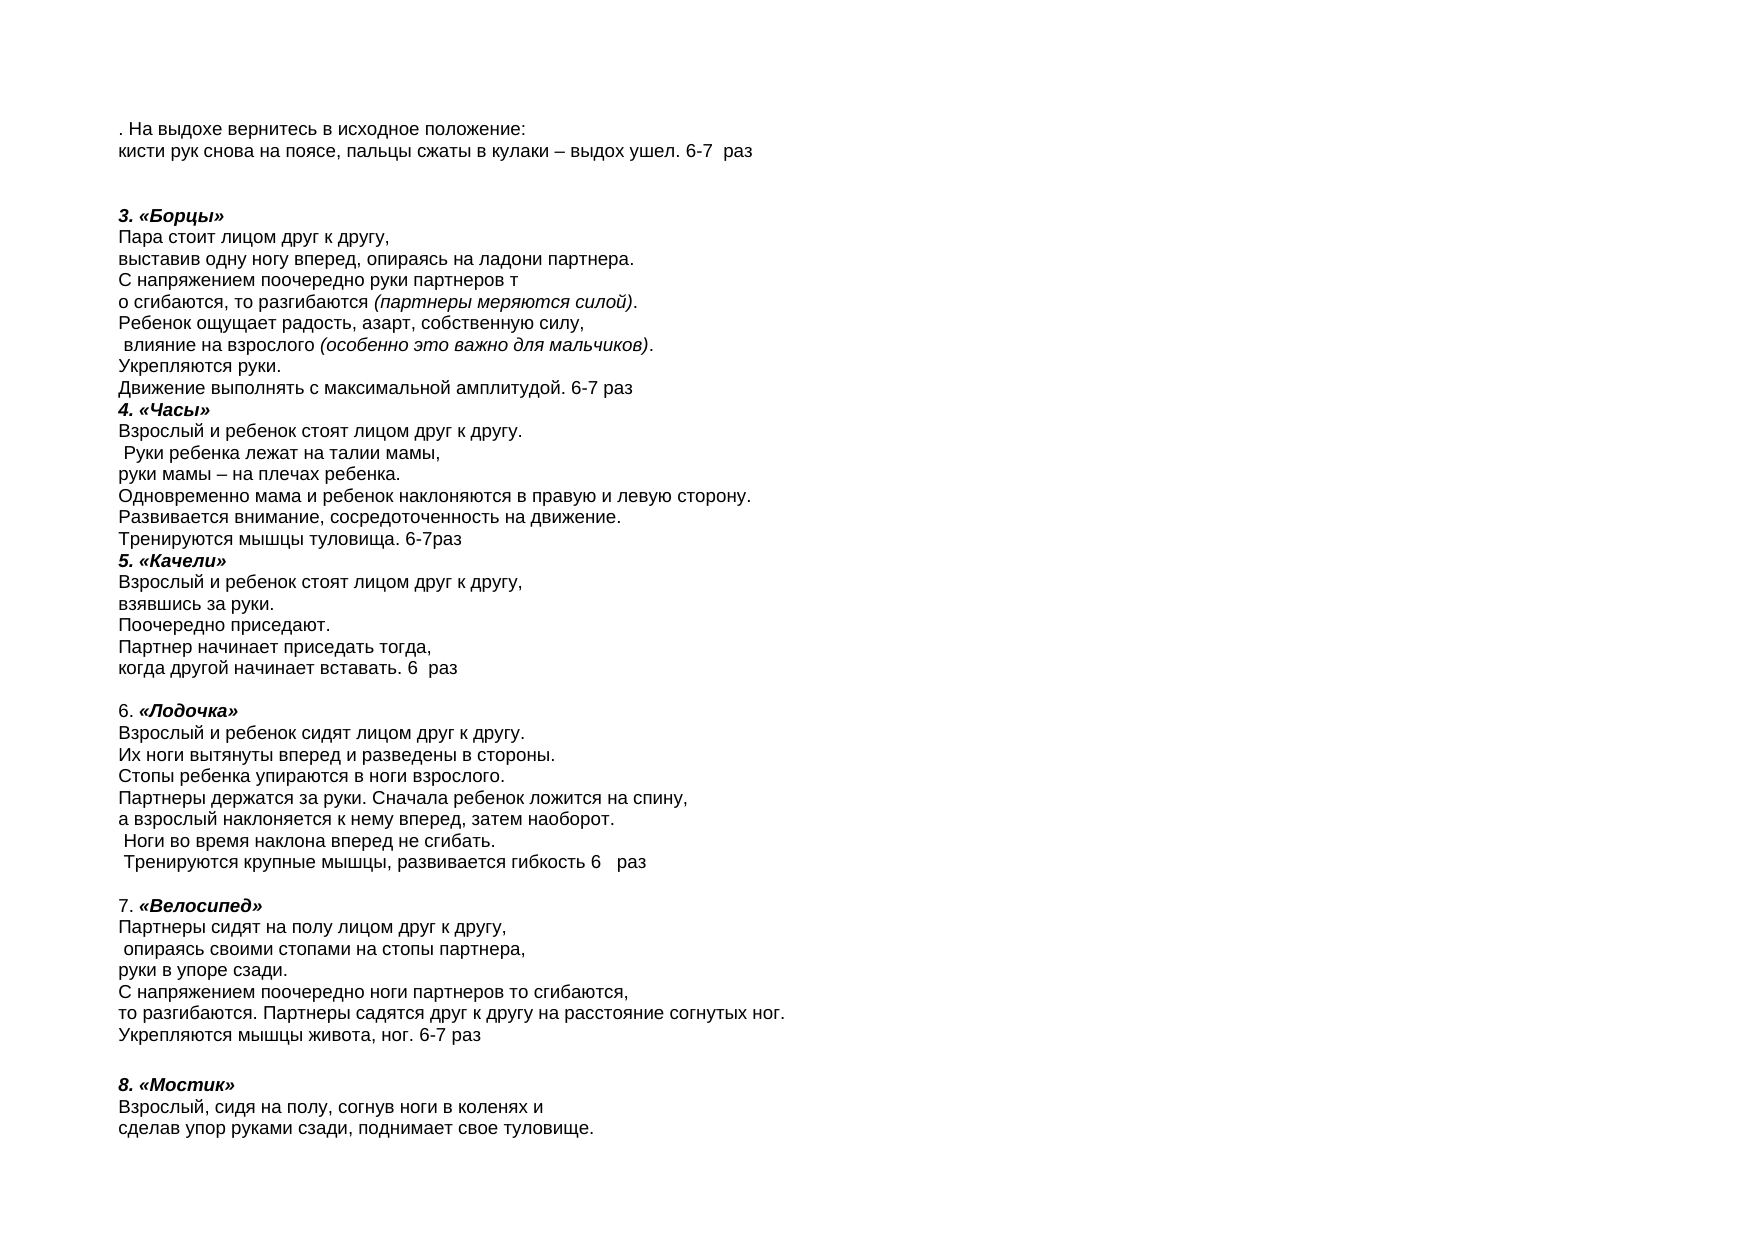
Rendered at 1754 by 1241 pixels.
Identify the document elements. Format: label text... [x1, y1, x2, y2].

text Ребенок ощущает радость, азарт, собственную силу, [118, 312, 1636, 334]
text о сгибаются, то разгибаются (партнеры меряются силой). [118, 291, 1636, 312]
text Развивается внимание, сосредоточенность на движение. [118, 506, 1636, 528]
text 5. «Качели» [118, 549, 1636, 571]
text выставив одну ногу вперед, опираясь на ладони партнера. [118, 247, 1636, 269]
text . На выдохе вернитесь в исходное положение: [118, 118, 1636, 140]
text Руки ребенка лежат на талии мамы, [118, 442, 1636, 463]
text Движение выполнять с максимальной амплитудой. 6-7 раз [118, 377, 1636, 398]
text опираясь своими стопами на стопы партнера, [118, 937, 1636, 959]
text Взрослый, сидя на полу, согнув ноги в коленях и [118, 1096, 1636, 1117]
text 3. «Борцы» [118, 204, 1636, 226]
text руки мамы – на плечах ребенка. [118, 463, 1636, 485]
text Стопы ребенка упираются в ноги взрослого. [118, 765, 1636, 787]
text взявшись за руки. [118, 592, 1636, 614]
text сделав упор руками сзади, поднимает свое туловище. [118, 1117, 1636, 1139]
text Взрослый и ребенок стоят лицом друг к другу. [118, 420, 1636, 442]
text Их ноги вытянуты вперед и разведены в стороны. [118, 743, 1636, 765]
text кисти рук снова на поясе, пальцы сжаты в кулаки – выдох ушел. 6-7 раз [118, 140, 1636, 161]
text то разгибаются. Партнеры садятся друг к другу на расстояние согнутых ног. [118, 1002, 1636, 1024]
text Одновременно мама и ребенок наклоняются в правую и левую сторону. [118, 485, 1636, 506]
text а взрослый наклоняется к нему вперед, затем наоборот. [118, 808, 1636, 830]
text Укрепляются руки. [118, 355, 1636, 377]
text Пара стоит лицом друг к другу, [118, 226, 1636, 247]
text Поочередно приседают. [118, 614, 1636, 636]
text когда другой начинает вставать. 6 раз [118, 657, 1636, 679]
text С напряжением поочередно ноги партнеров то сгибаются, [118, 981, 1636, 1002]
text Ноги во время наклона вперед не сгибать. [118, 830, 1636, 851]
text Взрослый и ребенок стоят лицом друг к другу, [118, 571, 1636, 592]
text Тренируются мышцы туловища. 6-7раз [118, 528, 1636, 549]
text Тренируются крупные мышцы, развивается гибкость 6 раз [118, 851, 1636, 873]
text Укрепляются мышцы живота, ног. 6-7 раз [118, 1024, 1636, 1045]
text 8. «Мостик» [118, 1074, 1636, 1096]
text руки в упоре сзади. [118, 959, 1636, 981]
text Партнеры сидят на полу лицом друг к другу, [118, 916, 1636, 937]
text С напряжением поочередно руки партнеров т [118, 269, 1636, 291]
text Партнер начинает приседать тогда, [118, 636, 1636, 657]
text Взрослый и ребенок сидят лицом друг к другу. [118, 722, 1636, 743]
text 7. «Велосипед» [118, 894, 1636, 916]
text Партнеры держатся за руки. Сначала ребенок ложится на спину, [118, 787, 1636, 808]
text 4. «Часы» [118, 398, 1636, 420]
text влияние на взрослого (особенно это важно для мальчиков). [118, 334, 1636, 355]
text 6. «Лодочка» [118, 700, 1636, 722]
